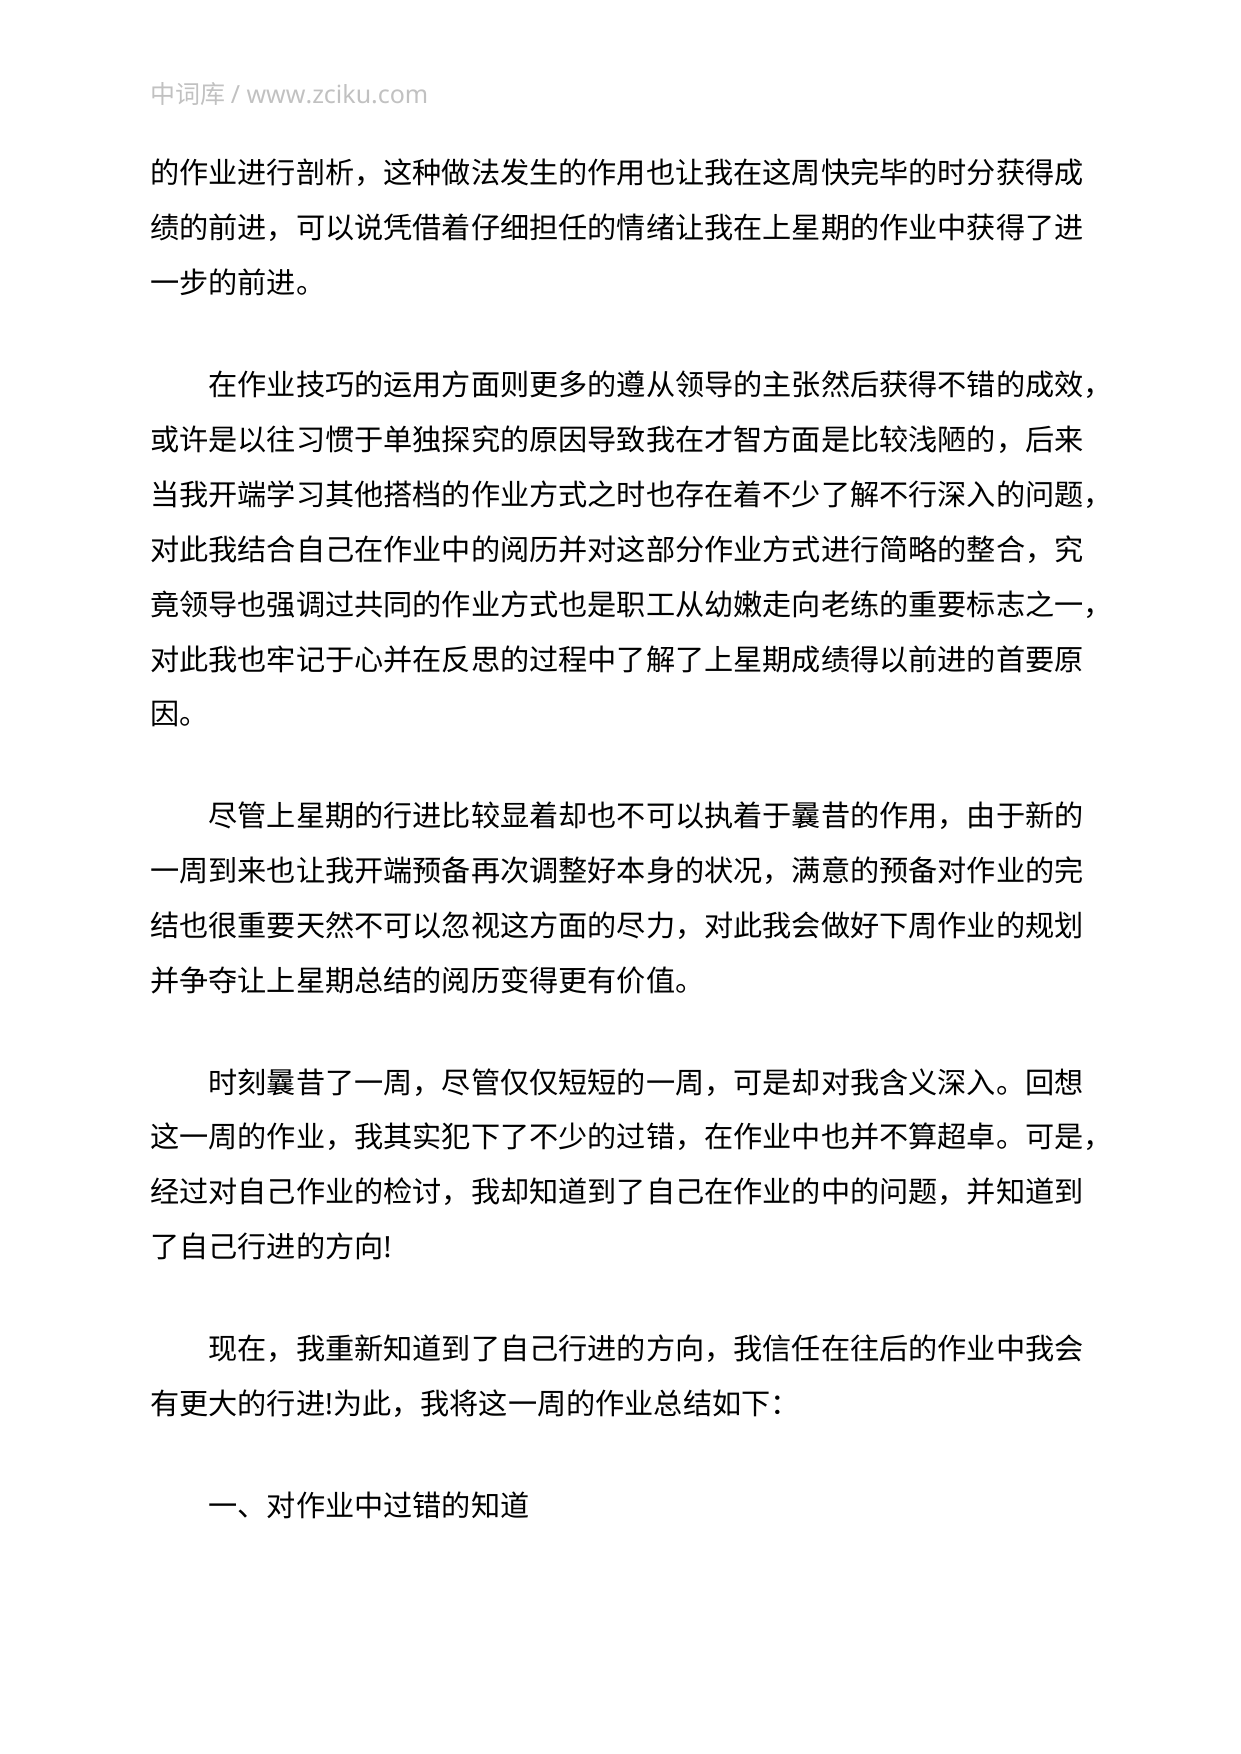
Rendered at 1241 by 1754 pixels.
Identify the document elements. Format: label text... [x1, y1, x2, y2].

text 时刻曩昔了一周，尽管仅仅短短的一周，可是却对我含义深入。回想这一周的作业，我其实犯下了不少的过错，在作业中也并不算超卓。可是，经过对自己作业的检讨，我却知道到了自己在作业的中的问题，并知道到了自己行进的方向! [150, 1059, 1090, 1266]
text 一、对作业中过错的知道 [150, 1483, 1090, 1525]
text 尽管上星期的行进比较显着却也不可以执着于曩昔的作用，由于新的一周到来也让我开端预备再次调整好本身的状况，满意的预备对作业的完结也很重要天然不可以忽视这方面的尽力，对此我会做好下周作业的规划并争夺让上星期总结的阅历变得更有价值。 [150, 793, 1090, 1000]
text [150, 150, 1090, 302]
text 在作业技巧的运用方面则更多的遵从领导的主张然后获得不错的成效，或许是以往习惯于单独探究的原因导致我在才智方面是比较浅陋的，后来当我开端学习其他搭档的作业方式之时也存在着不少了解不行深入的问题，对此我结合自己在作业中的阅历并对这部分作业方式进行简略的整合，究竟领导也强调过共同的作业方式也是职工从幼嫩走向老练的重要标志之一，对此我也牢记于心并在反思的过程中了解了上星期成绩得以前进的首要原因。 [150, 362, 1090, 733]
text 现在，我重新知道到了自己行进的方向，我信任在往后的作业中我会有更大的行进!为此，我将这一周的作业总结如下： [150, 1326, 1090, 1423]
